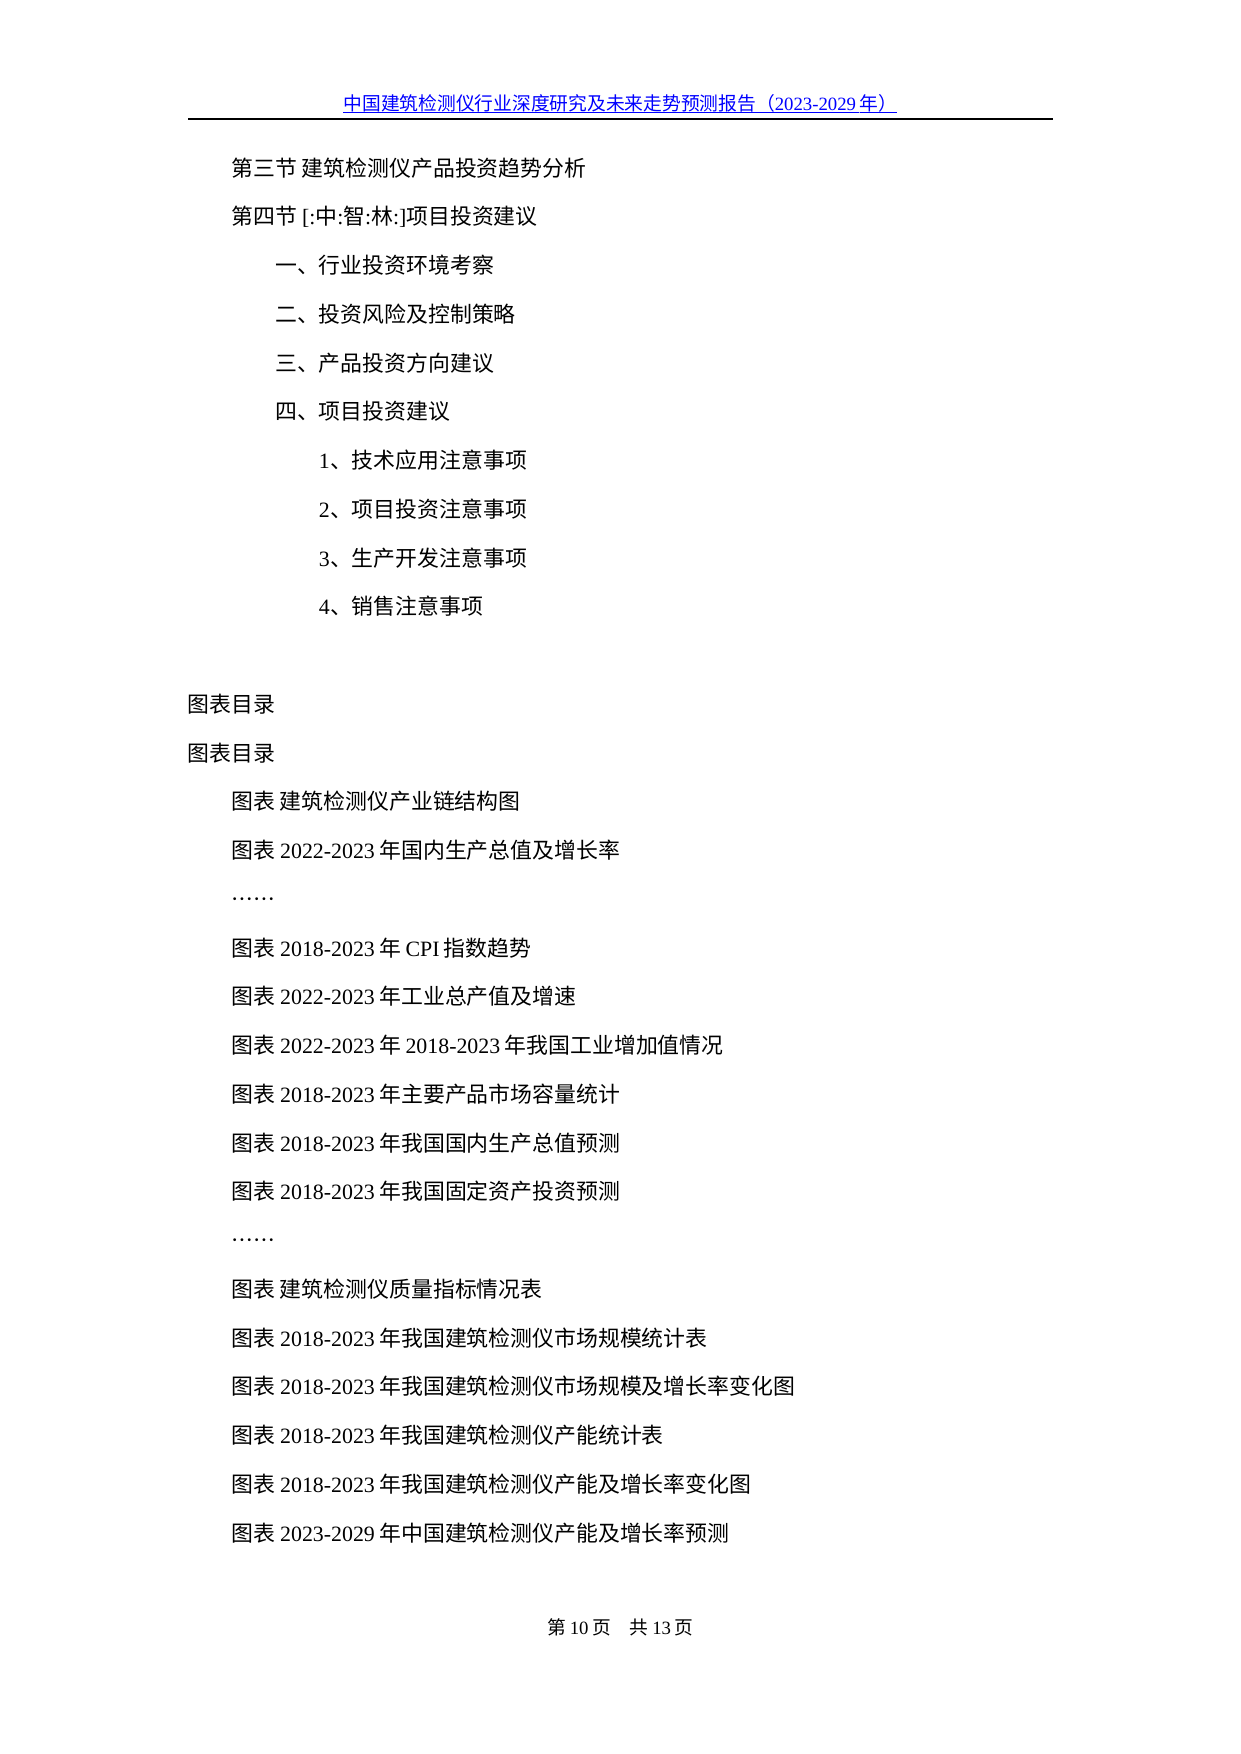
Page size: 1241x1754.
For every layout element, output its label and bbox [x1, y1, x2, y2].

text [187, 150, 1053, 1548]
